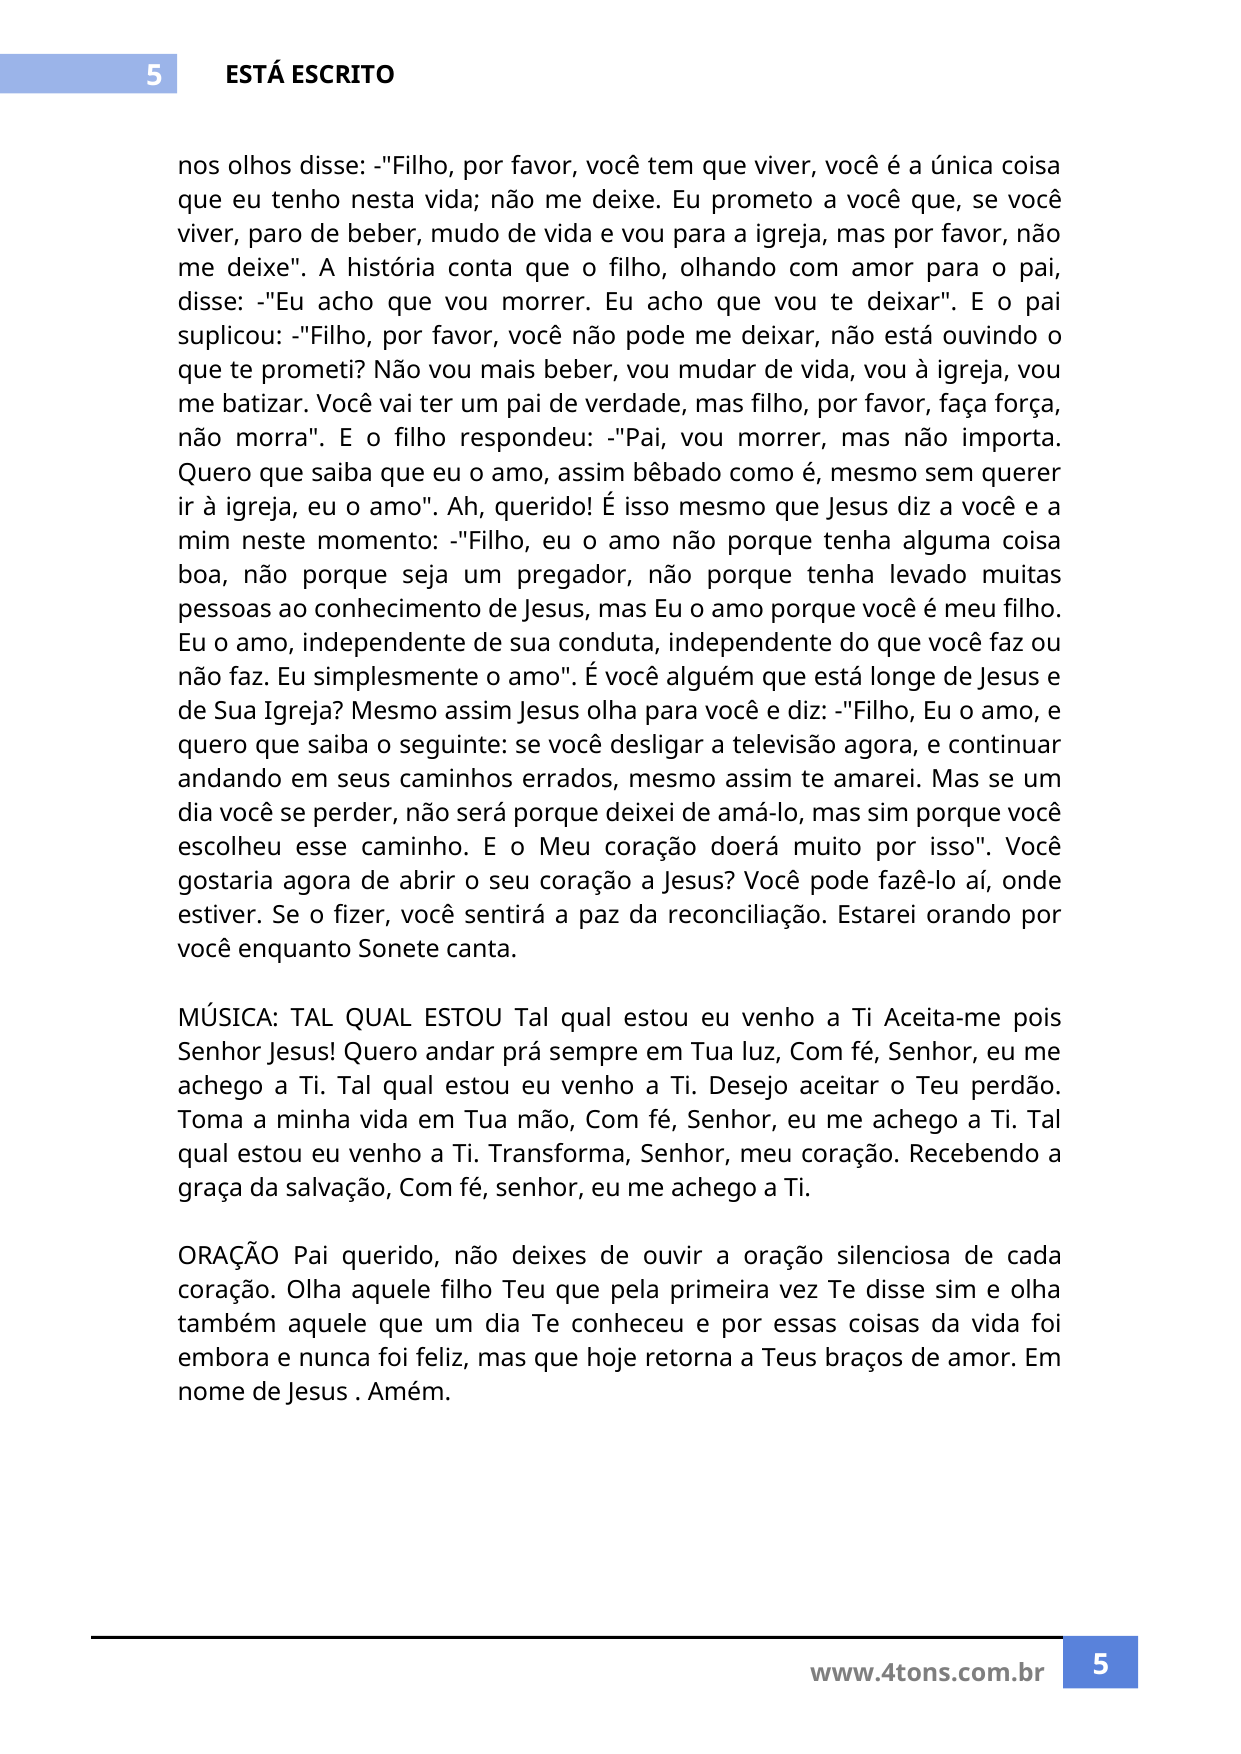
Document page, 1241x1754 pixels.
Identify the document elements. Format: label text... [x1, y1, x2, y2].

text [177, 148, 1063, 965]
text MÚSICA: TAL QUAL ESTOU Tal qual estou eu venho a Ti Aceita-me pois Senhor Jesus! Quero andar prá sempre em Tua luz, Com fé, Senhor, eu me achego a Ti. Tal qual estou eu venho a Ti. Desejo aceitar o Teu perdão. Toma a minha vida em Tua mão, Com fé, Senhor, eu me achego a Ti. Tal qual estou eu venho a Ti. Transforma, Senhor, meu coração. Recebendo a graça da salvação, Com fé, senhor, eu me achego a Ti. [177, 965, 1063, 1203]
text ORAÇÃO Pai querido, não deixes de ouvir a oração silenciosa de cada coração. Olha aquele filho Teu que pela primeira vez Te disse sim e olha também aquele que um dia Te conheceu e por essas coisas da vida foi embora e nunca foi feliz, mas que hoje retorna a Teus braços de amor. Em nome de Jesus . Amém. [177, 1203, 1063, 1408]
